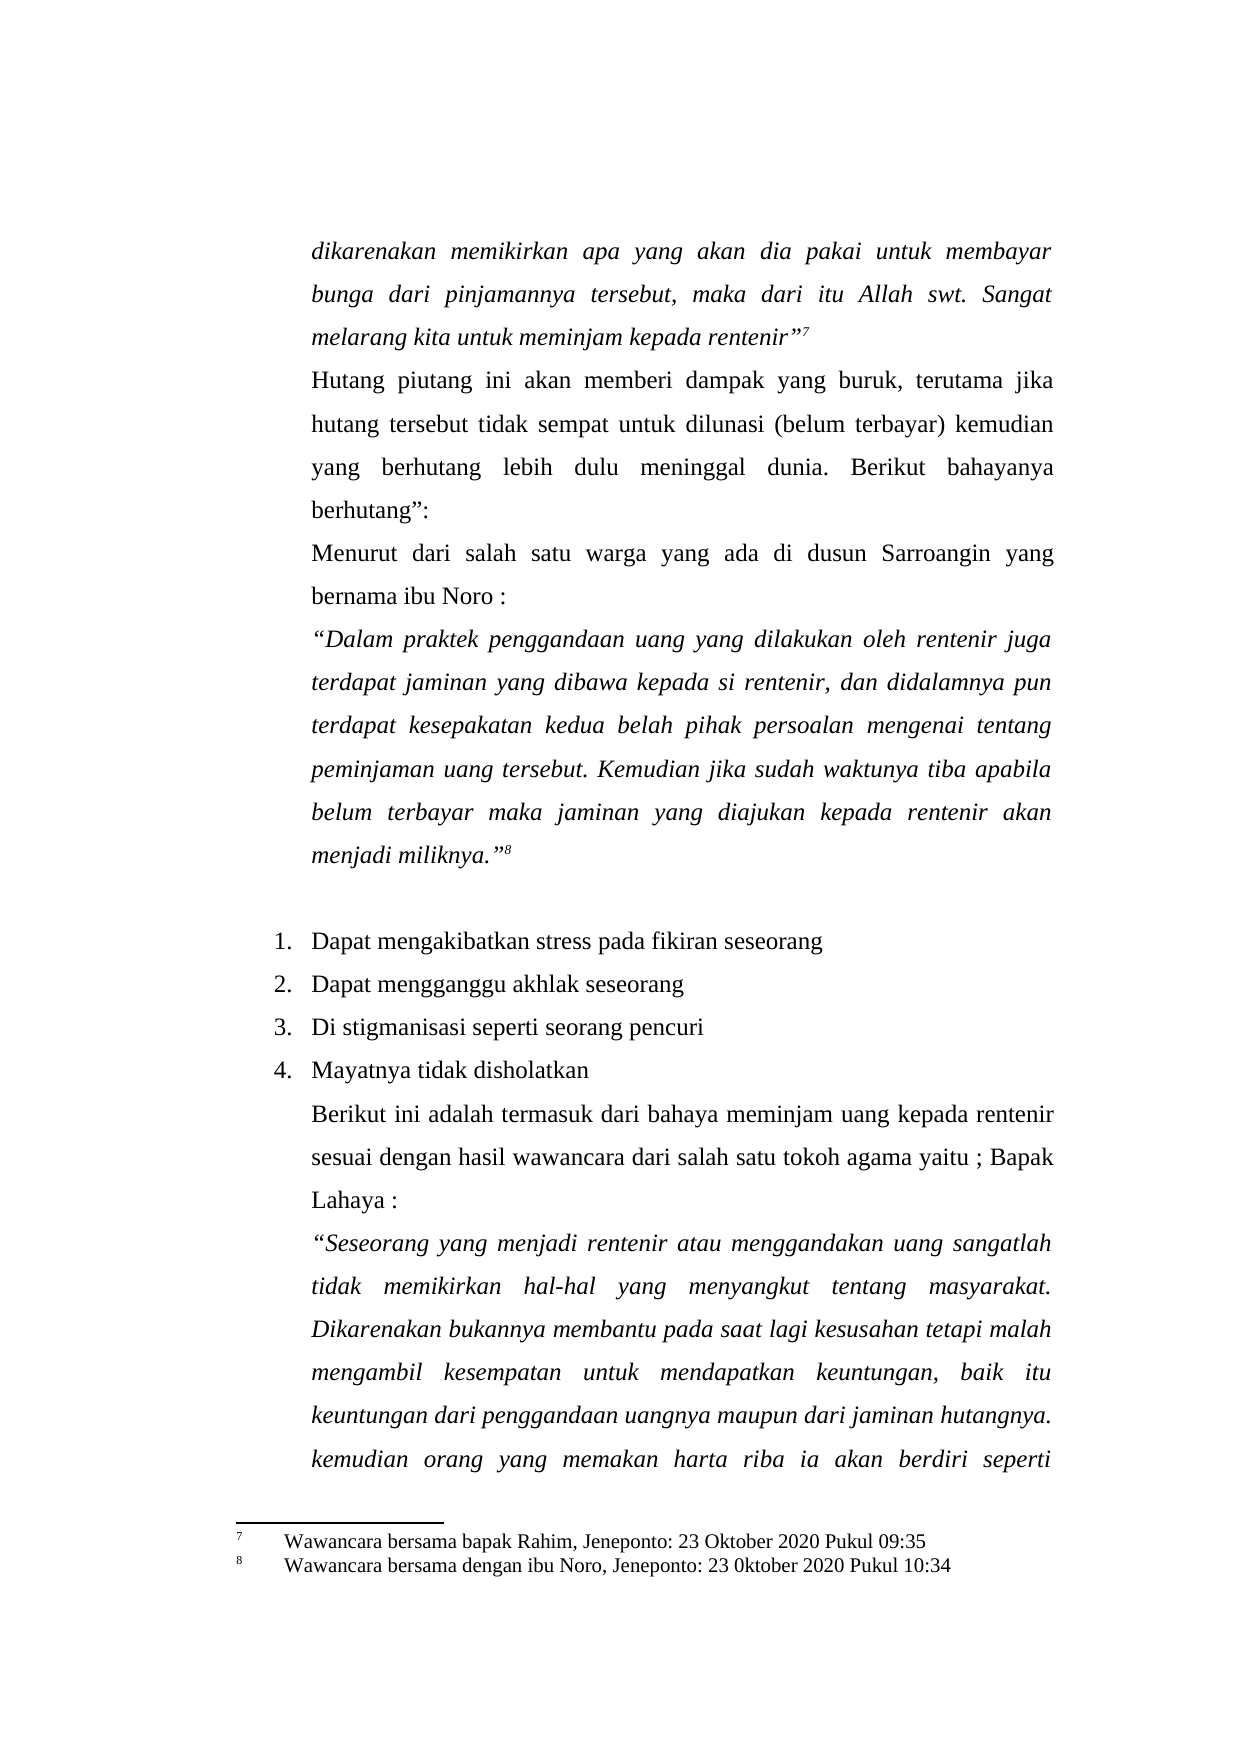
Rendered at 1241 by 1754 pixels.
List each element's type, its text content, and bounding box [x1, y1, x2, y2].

list “Dalam praktek penggandaan uang yang dilakukan oleh rentenir juga terdapat jaminan yang dibawa kepada si rentenir, dan didalamnya pun terdapat kesepakatan kedua belah pihak persoalan mengenai tentang peminjaman uang tersebut. Kemudian jika sudah waktunya tiba apabila belum terbayar maka jaminan yang diajukan kepada rentenir akan menjadi miliknya.” [311, 624, 1054, 869]
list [311, 1228, 1054, 1472]
list Dapat mengakibatkan stress pada fikiran seseorang [274, 926, 1054, 955]
list Dapat mengganggu akhlak seseorang [274, 969, 1054, 998]
list Menurut dari salah satu warga yang ada di dusun Sarroangin yang bernama ibu Noro : [311, 538, 1054, 610]
list Mayatnya tidak disholatkan [274, 1056, 1054, 1084]
list Hutang piutang ini akan memberi dampak yang buruk, terutama jika hutang tersebut tidak sempat untuk dilunasi (belum terbayar) kemudian yang berhutang lebih dulu meninggal dunia. Berikut bahayanya berhutang”: [311, 366, 1054, 524]
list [311, 236, 1054, 351]
list Berikut ini adalah termasuk dari bahaya meminjam uang kepada rentenir sesuai dengan hasil wawancara dari salah satu tokoh agama yaitu ; Bapak Lahaya : [311, 1099, 1054, 1214]
list Di stigmanisasi seperti seorang pencuri [274, 1012, 1054, 1041]
